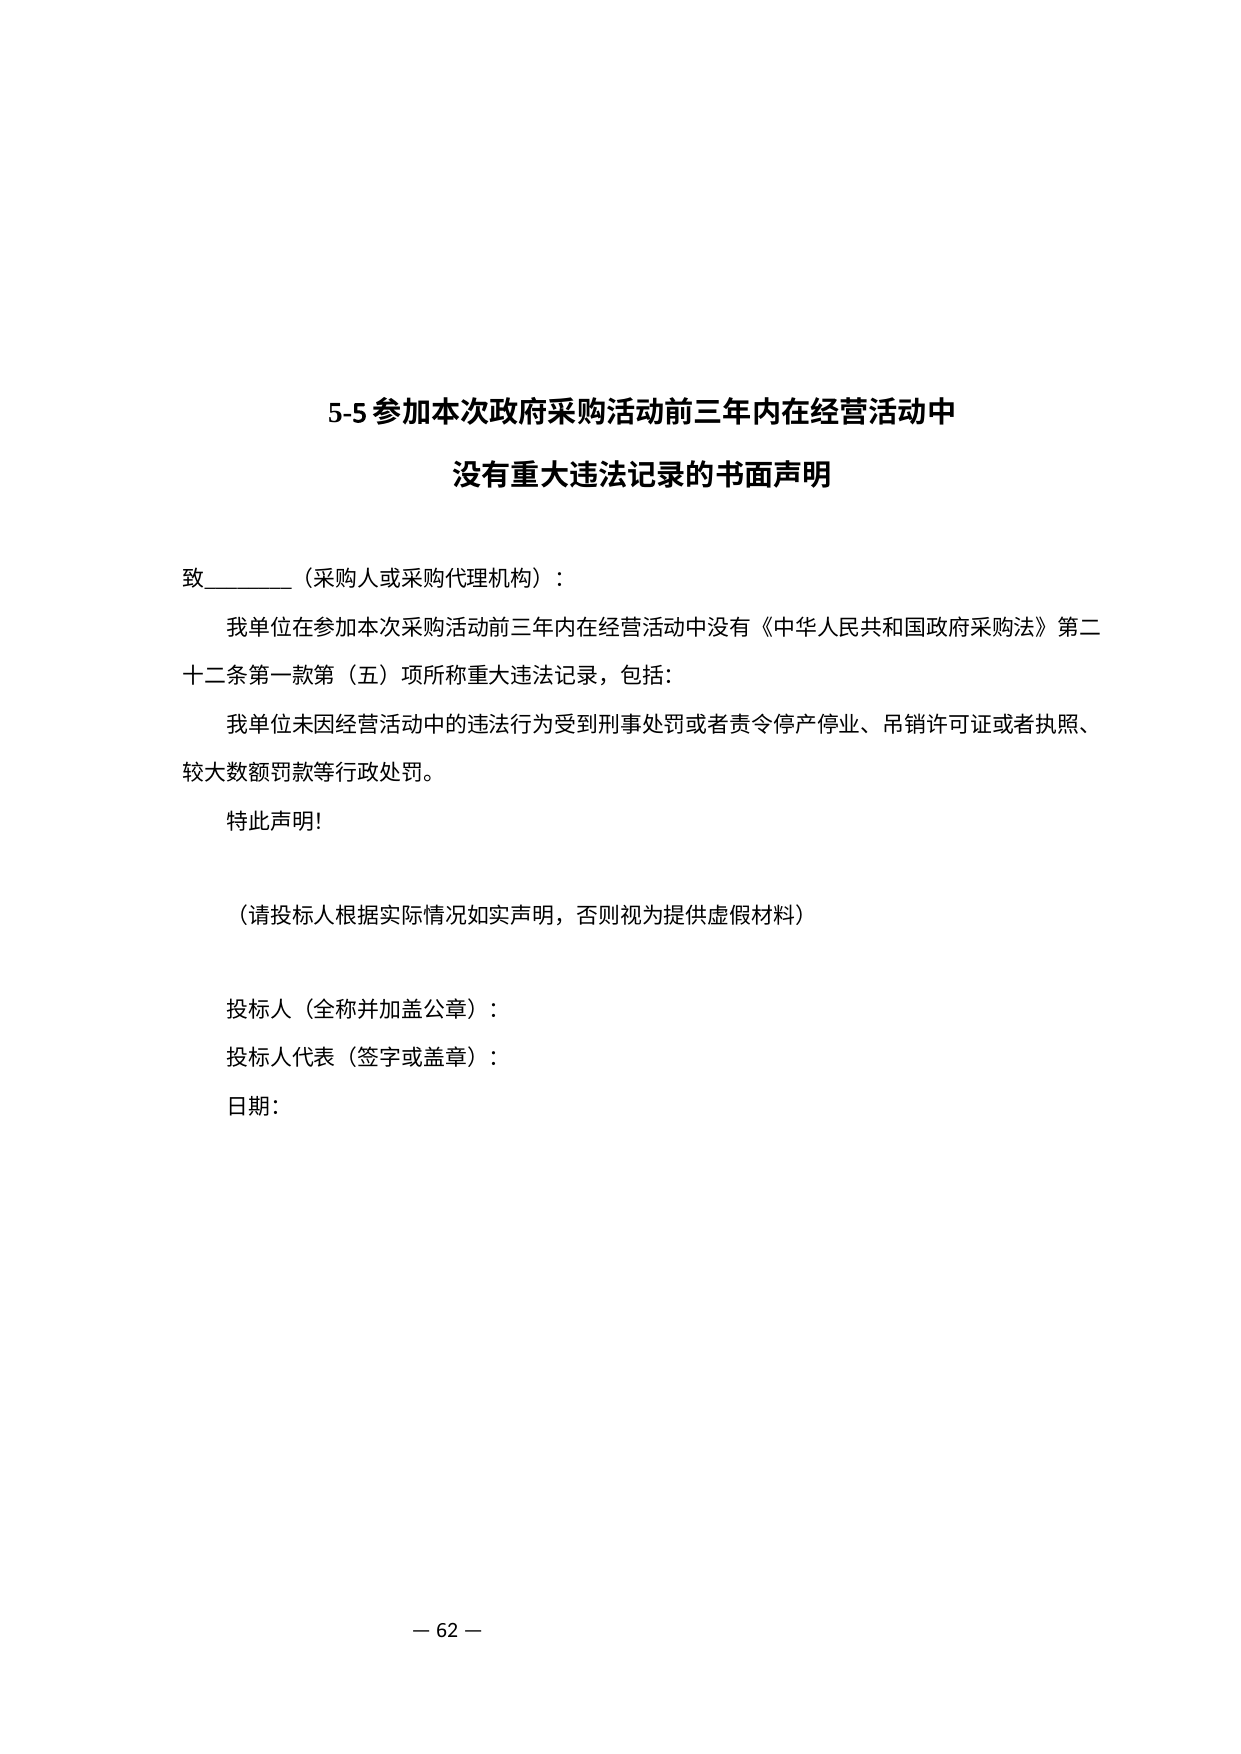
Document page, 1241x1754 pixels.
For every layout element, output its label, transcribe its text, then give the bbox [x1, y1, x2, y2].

text （请投标人根据实际情况如实声明，否则视为提供虚假材料） [182, 897, 1101, 930]
text 我单位在参加本次采购活动前三年内在经营活动中没有《中华人民共和国政府采购法》第二十二条第一款第（五）项所称重大违法记录，包括： [182, 609, 1101, 690]
text 投标人（全称并加盖公章）： [182, 992, 1101, 1024]
text 日期： [182, 1088, 1101, 1121]
text 我单位未因经营活动中的违法行为受到刑事处罚或者责令停产停业、吊销许可证或者执照、较大数额罚款等行政处罚。 [182, 706, 1101, 787]
text 5-5参加本次政府采购活动前三年内在经营活动中 [182, 388, 1101, 430]
text 投标人代表（签字或盖章）： [182, 1040, 1101, 1072]
text 特此声明！ [182, 803, 1101, 836]
text 没有重大违法记录的书面声明 [182, 452, 1101, 494]
text 致________（采购人或采购代理机构）： [182, 561, 1101, 593]
